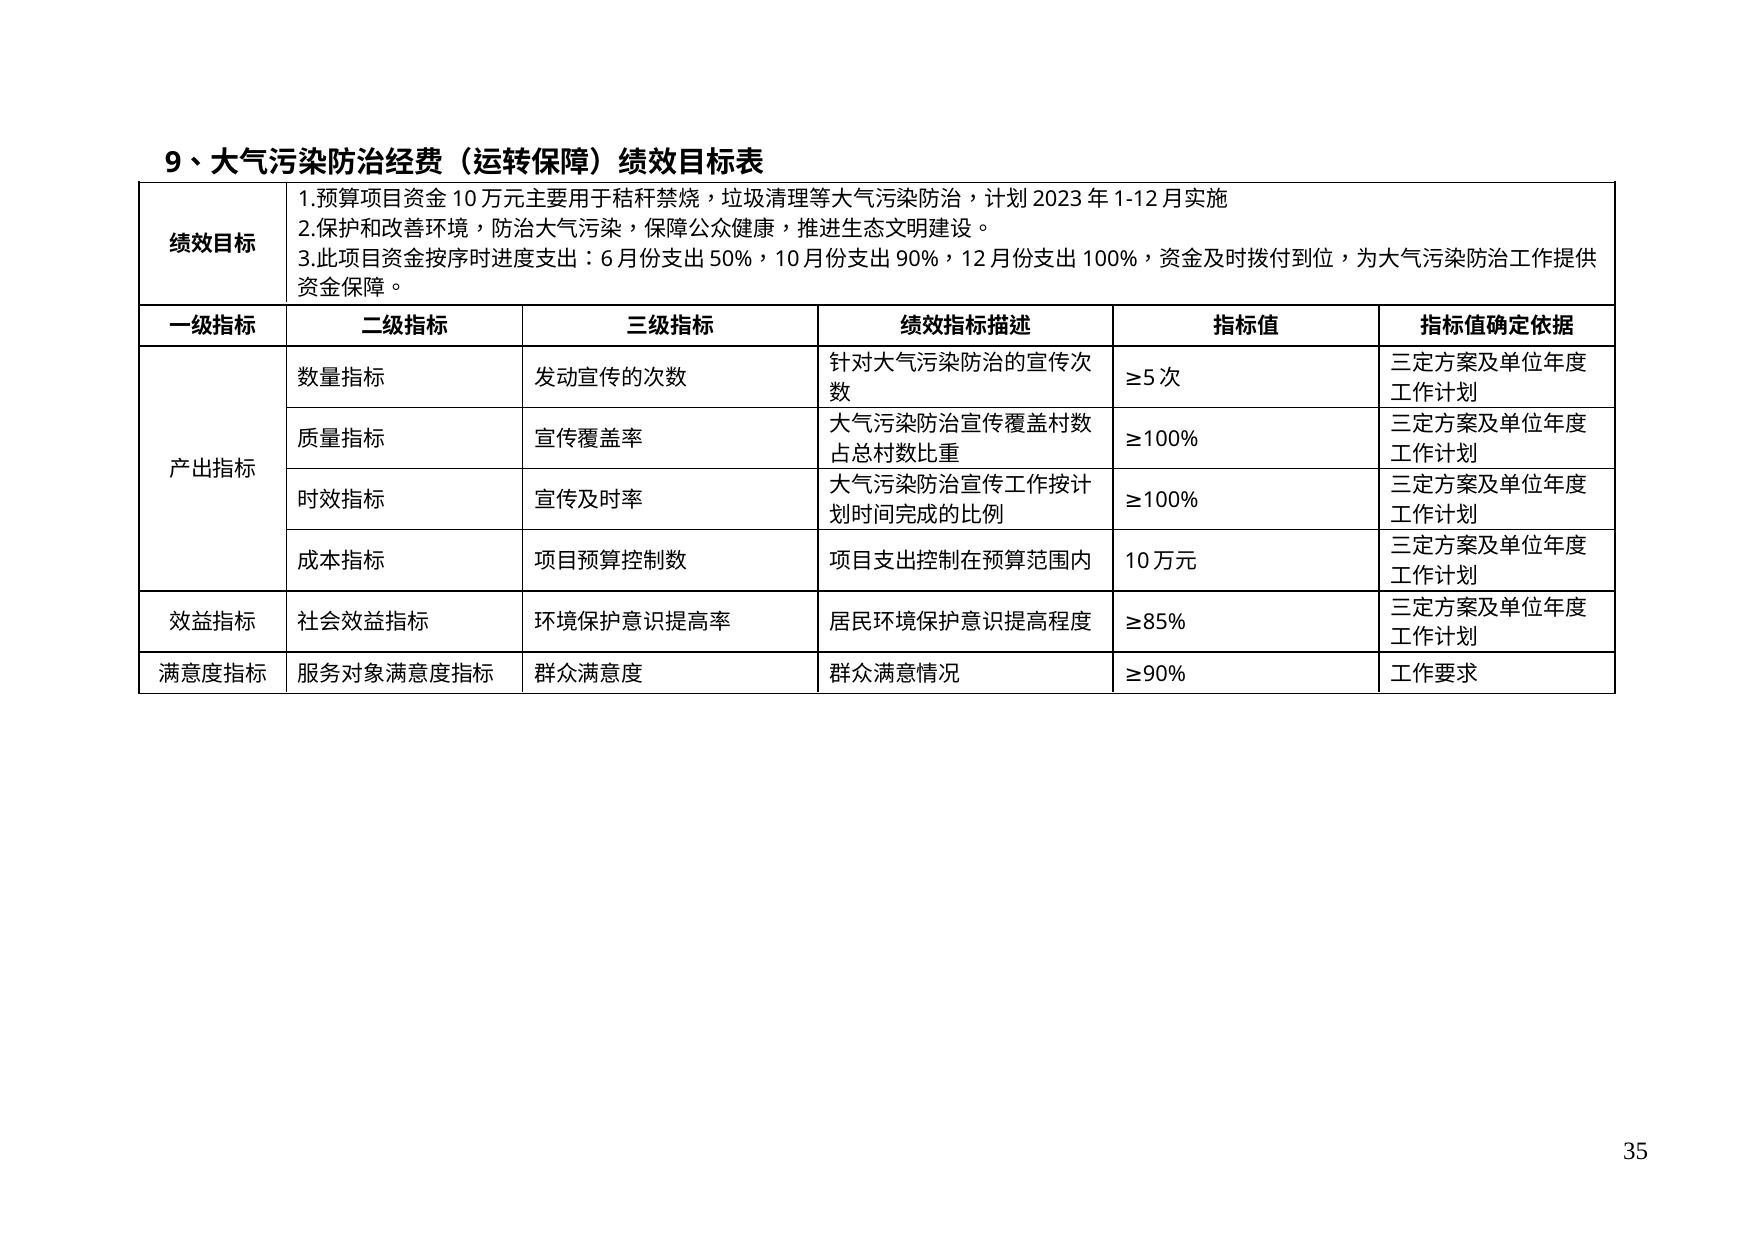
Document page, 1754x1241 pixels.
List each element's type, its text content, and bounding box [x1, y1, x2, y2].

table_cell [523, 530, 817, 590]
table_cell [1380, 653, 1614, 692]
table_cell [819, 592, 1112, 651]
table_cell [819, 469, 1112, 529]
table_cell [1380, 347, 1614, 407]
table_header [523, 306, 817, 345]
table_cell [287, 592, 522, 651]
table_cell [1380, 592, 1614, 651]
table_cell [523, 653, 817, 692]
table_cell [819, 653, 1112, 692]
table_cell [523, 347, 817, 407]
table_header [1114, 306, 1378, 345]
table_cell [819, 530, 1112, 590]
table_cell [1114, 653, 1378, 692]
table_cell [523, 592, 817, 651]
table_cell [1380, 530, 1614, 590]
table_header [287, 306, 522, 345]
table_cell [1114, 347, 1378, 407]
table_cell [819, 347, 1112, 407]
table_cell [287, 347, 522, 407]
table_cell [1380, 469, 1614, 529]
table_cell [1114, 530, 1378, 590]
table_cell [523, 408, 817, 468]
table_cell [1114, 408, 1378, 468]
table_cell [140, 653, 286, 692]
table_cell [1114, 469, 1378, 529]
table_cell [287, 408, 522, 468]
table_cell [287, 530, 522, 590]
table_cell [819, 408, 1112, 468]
text 9、大气污染防治经费（运转保障）绩效目标表 [106, 142, 1648, 181]
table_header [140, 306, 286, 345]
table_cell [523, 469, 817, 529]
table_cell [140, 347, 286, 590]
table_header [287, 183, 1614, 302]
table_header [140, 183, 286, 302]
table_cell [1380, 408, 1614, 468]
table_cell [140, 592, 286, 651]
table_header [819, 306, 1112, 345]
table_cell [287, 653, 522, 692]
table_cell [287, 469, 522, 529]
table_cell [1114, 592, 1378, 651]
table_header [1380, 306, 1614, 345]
